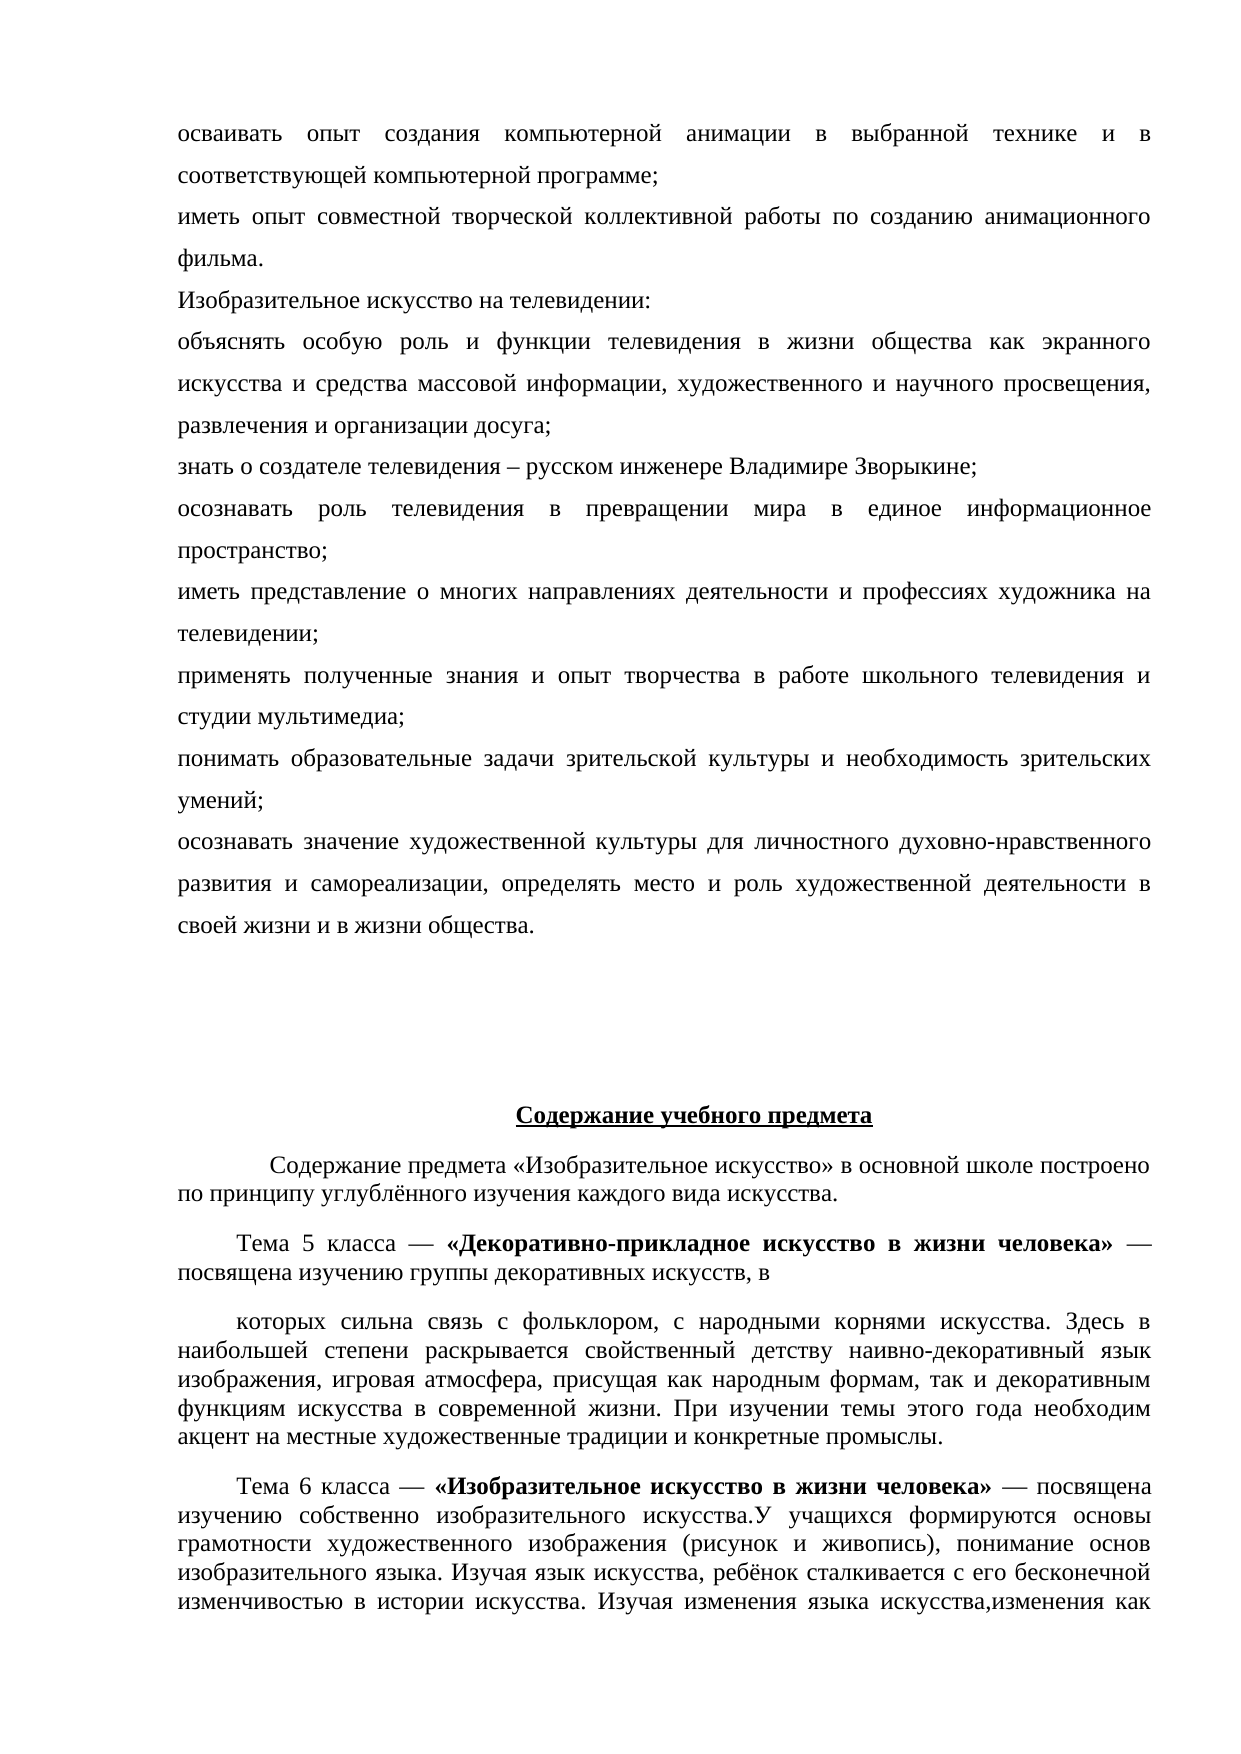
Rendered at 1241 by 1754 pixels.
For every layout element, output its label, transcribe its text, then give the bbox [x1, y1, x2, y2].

text Тема 5 класса — «Декоративно-прикладное искусство в жизни человека» — посвящена изучению группы декоративных искусств, в [177, 1228, 1152, 1286]
text Изобразительное искусство на телевидении: [177, 285, 1152, 313]
text Содержание учебного предмета [177, 1100, 1152, 1129]
text иметь опыт совместной творческой коллективной работы по созданию анимационного фильма. [177, 201, 1152, 272]
text применять полученные знания и опыт творчества в работе школьного телевидения и студии мультимедиа; [177, 660, 1152, 730]
text осваивать опыт создания компьютерной анимации в выбранной технике и в соответствующей компьютерной программе; [177, 118, 1152, 188]
text осознавать значение художественной культуры для личностного духовно-нравственного развития и самореализации, определять место и роль художественной деятельности в своей жизни и в жизни общества. [177, 826, 1152, 938]
text иметь представление о многих направлениях деятельности и профессиях художника на телевидении; [177, 576, 1152, 647]
text осознавать роль телевидения в превращении мира в единое информационное пространство; [177, 493, 1152, 563]
text Содержание предмета «Изобразительное искусство» в основной школе построено по принципу углублённого изучения каждого вида искусства. [177, 1150, 1152, 1207]
text знать о создателе телевидения – русском инженере Владимире Зворыкине; [177, 451, 1152, 480]
text объяснять особую роль и функции телевидения в жизни общества как экранного искусства и средства массовой информации, художественного и научного просвещения, развлечения и организации досуга; [177, 326, 1152, 438]
text понимать образовательные задачи зрительской культуры и необходимость зрительских умений; [177, 743, 1152, 813]
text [177, 1471, 1152, 1615]
text которых сильна связь с фольклором, с народными корнями искусства. Здесь в наибольшей степени раскрывается свойственный детству наивно-декоративный язык изображения, игровая атмосфера, присущая как народным формам, так и декоративным функциям искусства в современной жизни. При изучении темы этого года необходим акцент на местные художественные традиции и конкретные промыслы. [177, 1306, 1152, 1450]
